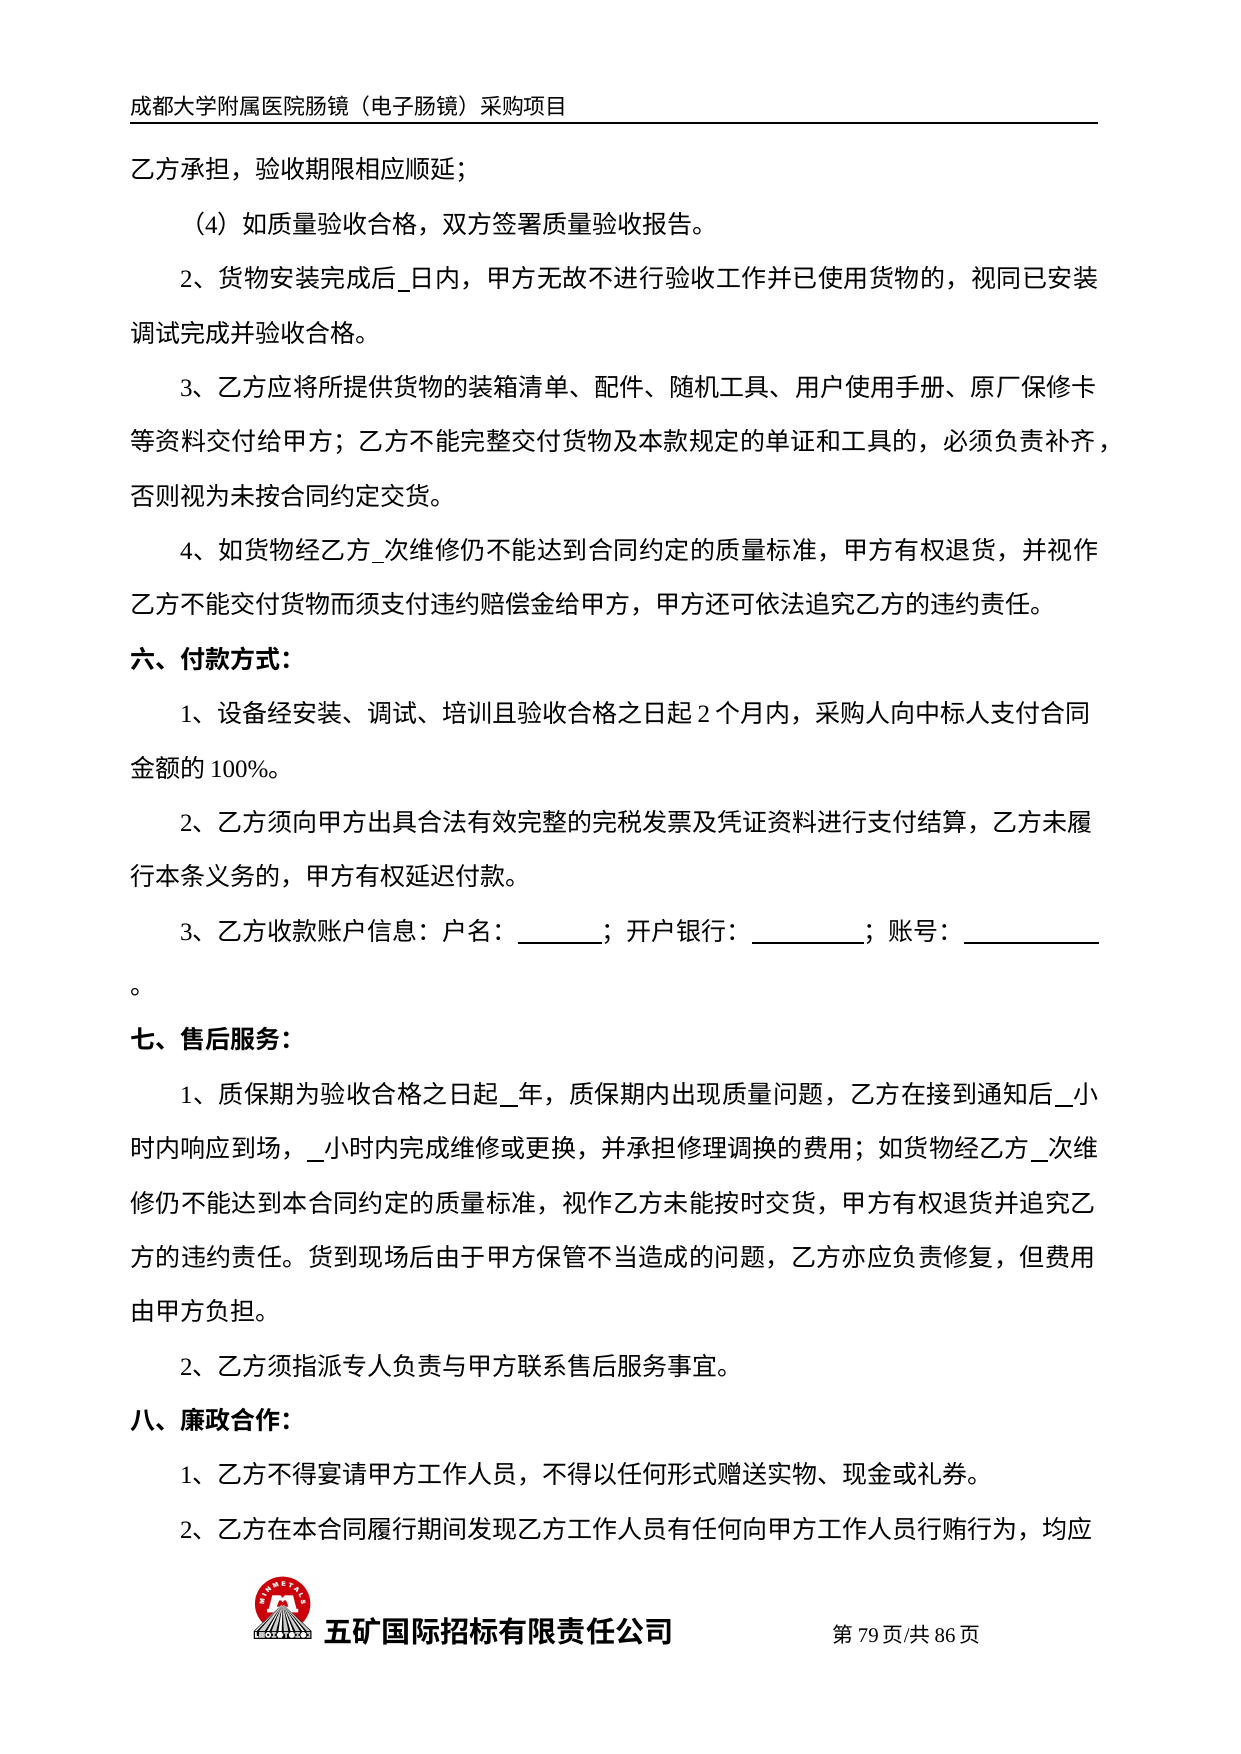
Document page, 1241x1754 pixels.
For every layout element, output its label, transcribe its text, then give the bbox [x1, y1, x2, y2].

text 2、乙方须向甲方出具合法有效完整的完税发票及凭证资料进行支付结算，乙方未履行本条义务的，甲方有权延迟付款。 [130, 802, 1098, 893]
text 七、售后服务： [130, 1020, 1098, 1056]
text 1、质保期为验收合格之日起 年，质保期内出现质量问题，乙方在接到通知后 小时内响应到场， 小时内完成维修或更换，并承担修理调换的费用；如货物经乙方 次维修仍不能达到本合同约定的质量标准，视作乙方未能按时交货，甲方有权退货并追究乙方的违约责任。货到现场后由于甲方保管不当造成的问题，乙方亦应负责修复，但费用由甲方负担。 [130, 1074, 1098, 1328]
text 2、乙方在本合同履行期间发现乙方工作人员有任何向甲方工作人员行贿行为，均应及时采取措施予以制止，并及时通报甲方。 [130, 1509, 1098, 1546]
text 4、如货物经乙方 次维修仍不能达到合同约定的质量标准，甲方有权退货，并视作乙方不能交付货物而须支付违约赔偿金给甲方，甲方还可依法追究乙方的违约责任。 [130, 531, 1098, 621]
picture [249, 1574, 322, 1641]
text 八、廉政合作： [130, 1401, 1098, 1437]
text （3）验收时如发现所交付的货物有短装、次品、损坏或其它不符合标准及本合同规定之情形者，甲方应做出详尽的现场记录，或由甲乙双方签署备忘录，此现场记录或备忘录可用作补充、缺失和更换损坏部件的有效证据，由此产生的时间延误与有关费用由乙方承担，验收期限相应顺延； [130, 150, 1098, 186]
text 2、乙方须指派专人负责与甲方联系售后服务事宜。 [130, 1346, 1098, 1382]
text 3、乙方应将所提供货物的装箱清单、配件、随机工具、用户使用手册、原厂保修卡等资料交付给甲方；乙方不能完整交付货物及本款规定的单证和工具的，必须负责补齐，否则视为未按合同约定交货。 [130, 367, 1098, 512]
text 2、货物安装完成后 日内，甲方无故不进行验收工作并已使用货物的，视同已安装调试完成并验收合格。 [130, 259, 1098, 349]
text （4）如质量验收合格，双方签署质量验收报告。 [130, 204, 1098, 241]
text 3、乙方收款账户信息：户名： ；开户银行： ；账号： 。 [130, 911, 1098, 1002]
text 1、设备经安装、调试、培训且验收合格之日起2个月内，采购人向中标人支付合同金额的100%。 [130, 694, 1098, 784]
text 1、乙方不得宴请甲方工作人员，不得以任何形式赠送实物、现金或礼券。 [130, 1455, 1098, 1491]
text 六、付款方式： [130, 639, 1098, 676]
